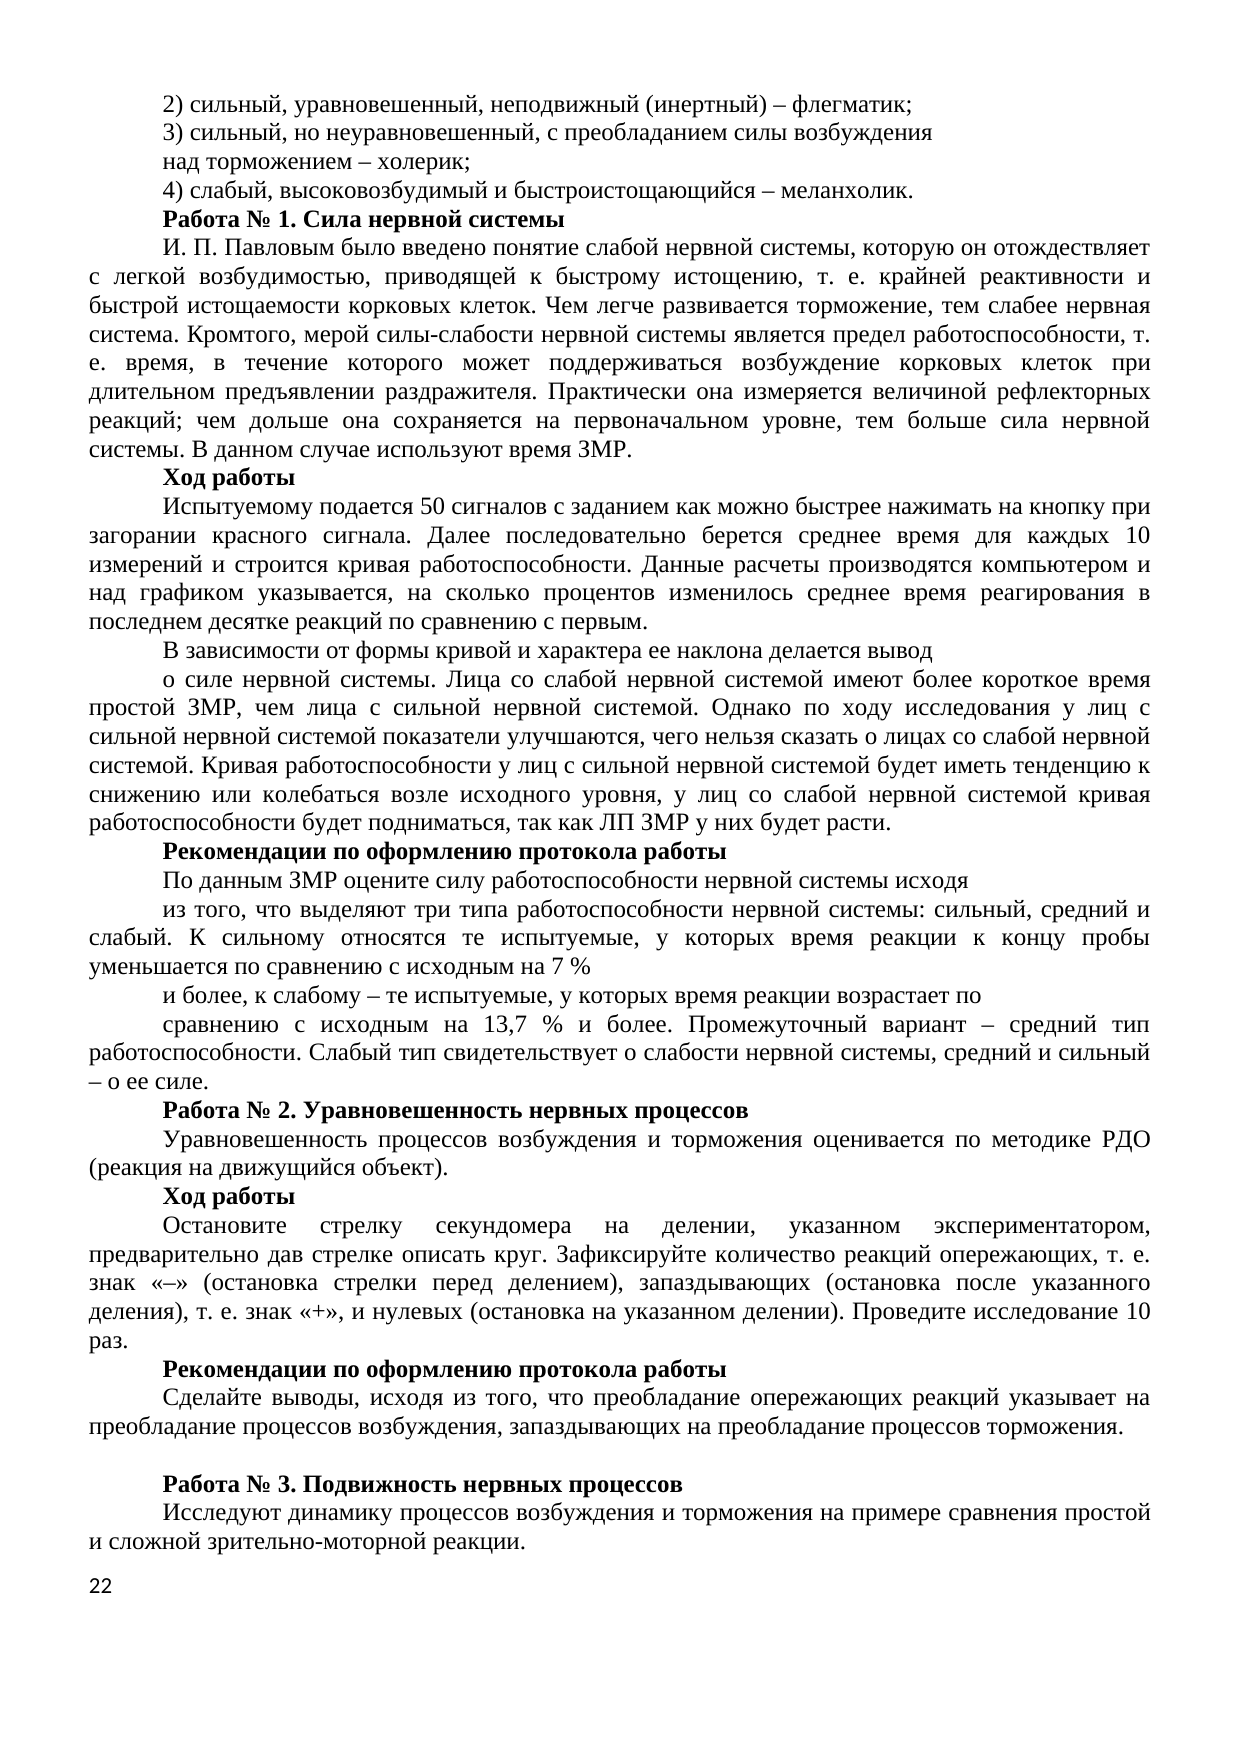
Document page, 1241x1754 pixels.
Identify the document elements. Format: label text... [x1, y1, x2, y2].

text По данным ЗМР оцените силу работоспособности нервной системы исходя [89, 865, 1152, 894]
text Работа № 1. Сила нервной системы [89, 204, 1152, 232]
text сравнению с исходным на 13,7 % и более. Промежуточный вариант – средний тип работоспособности. Слабый тип свидетельствует о слабости нервной системы, средний и сильный – о ее силе. [89, 1009, 1152, 1095]
text В зависимости от формы кривой и характера ее наклона делается вывод [89, 635, 1152, 664]
text Сделайте выводы, исходя из того, что преобладание опережающих реакций указывает на преобладание процессов возбуждения, запаздывающих на преобладание процессов торможения. [89, 1382, 1152, 1440]
text о силе нервной системы. Лица со слабой нервной системой имеют более короткое время простой ЗМР, чем лица с сильной нервной системой. Однако по ходу исследования у лиц с сильной нервной системой показатели улучшаются, чего нельзя сказать о лицах со слабой нервной системой. Кривая работоспособности у лиц с сильной нервной системой будет иметь тенденцию к снижению или колебаться возле исходного уровня, у лиц со слабой нервной системой кривая работоспособности будет подниматься, так как ЛП ЗМР у них будет расти. [89, 664, 1152, 836]
text Работа № 2. Уравновешенность нервных процессов [89, 1095, 1152, 1124]
text из того, что выделяют три типа работоспособности нервной системы: сильный, средний и слабый. К сильному относятся те испытуемые, у которых время реакции к концу пробы уменьшается по сравнению с исходным на 7 % [89, 894, 1152, 980]
text Рекомендации по оформлению протокола работы [89, 1354, 1152, 1382]
text Ход работы [89, 462, 1152, 491]
text Испытуемому подается 50 сигналов с заданием как можно быстрее нажимать на кнопку при загорании красного сигнала. Далее последовательно берется среднее время для каждых 10 измерений и строится кривая работоспособности. Данные расчеты производятся компьютером и над графиком указывается, на сколько процентов изменилось среднее время реагирования в последнем десятке реакций по сравнению с первым. [89, 491, 1152, 635]
text и более, к слабому – те испытуемые, у которых время реакции возрастает по [89, 980, 1152, 1009]
text И. П. Павловым было введено понятие слабой нервной системы, которую он отождествляет с легкой возбудимостью, приводящей к быстрому истощению, т. е. крайней реактивности и быстрой истощаемости корковых клеток. Чем легче развивается торможение, тем слабее нервная система. Кромтого, мерой силы-слабости нервной системы является предел работоспособности, т. е. время, в течение которого может поддерживаться возбуждение корковых клеток при длительном предъявлении раздражителя. Практически она измеряется величиной рефлекторных реакций; чем дольше она сохраняется на первоначальном уровне, тем больше сила нервной системы. В данном случае используют время ЗМР. [89, 232, 1152, 462]
text Остановите стрелку секундомера на делении, указанном экспериментатором, предварительно дав стрелке описать круг. Зафиксируйте количество реакций опережающих, т. е. знак «–» (остановка стрелки перед делением), запаздывающих (остановка после указанного деления), т. е. знак «+», и нулевых (остановка на указанном делении). Проведите исследование 10 раз. [89, 1210, 1152, 1354]
text Ход работы [89, 1181, 1152, 1210]
text Работа № 3. Подвижность нервных процессов [89, 1469, 1152, 1497]
text над торможением – холерик; [89, 146, 1152, 175]
text 3) сильный, но неуравновешенный, с преобладанием силы возбуждения [89, 117, 1152, 146]
text 4) слабый, высоковозбудимый и быстроистощающийся – меланхолик. [89, 175, 1152, 204]
text Рекомендации по оформлению протокола работы [89, 836, 1152, 865]
text Уравновешенность процессов возбуждения и торможения оценивается по методике РДО (реакция на движущийся объект). [89, 1124, 1152, 1181]
text Исследуют динамику процессов возбуждения и торможения на примере сравнения простой и сложной зрительно-моторной реакции. [89, 1497, 1152, 1555]
text 2) сильный, уравновешенный, неподвижный (инертный) – флегматик; [89, 89, 1152, 117]
